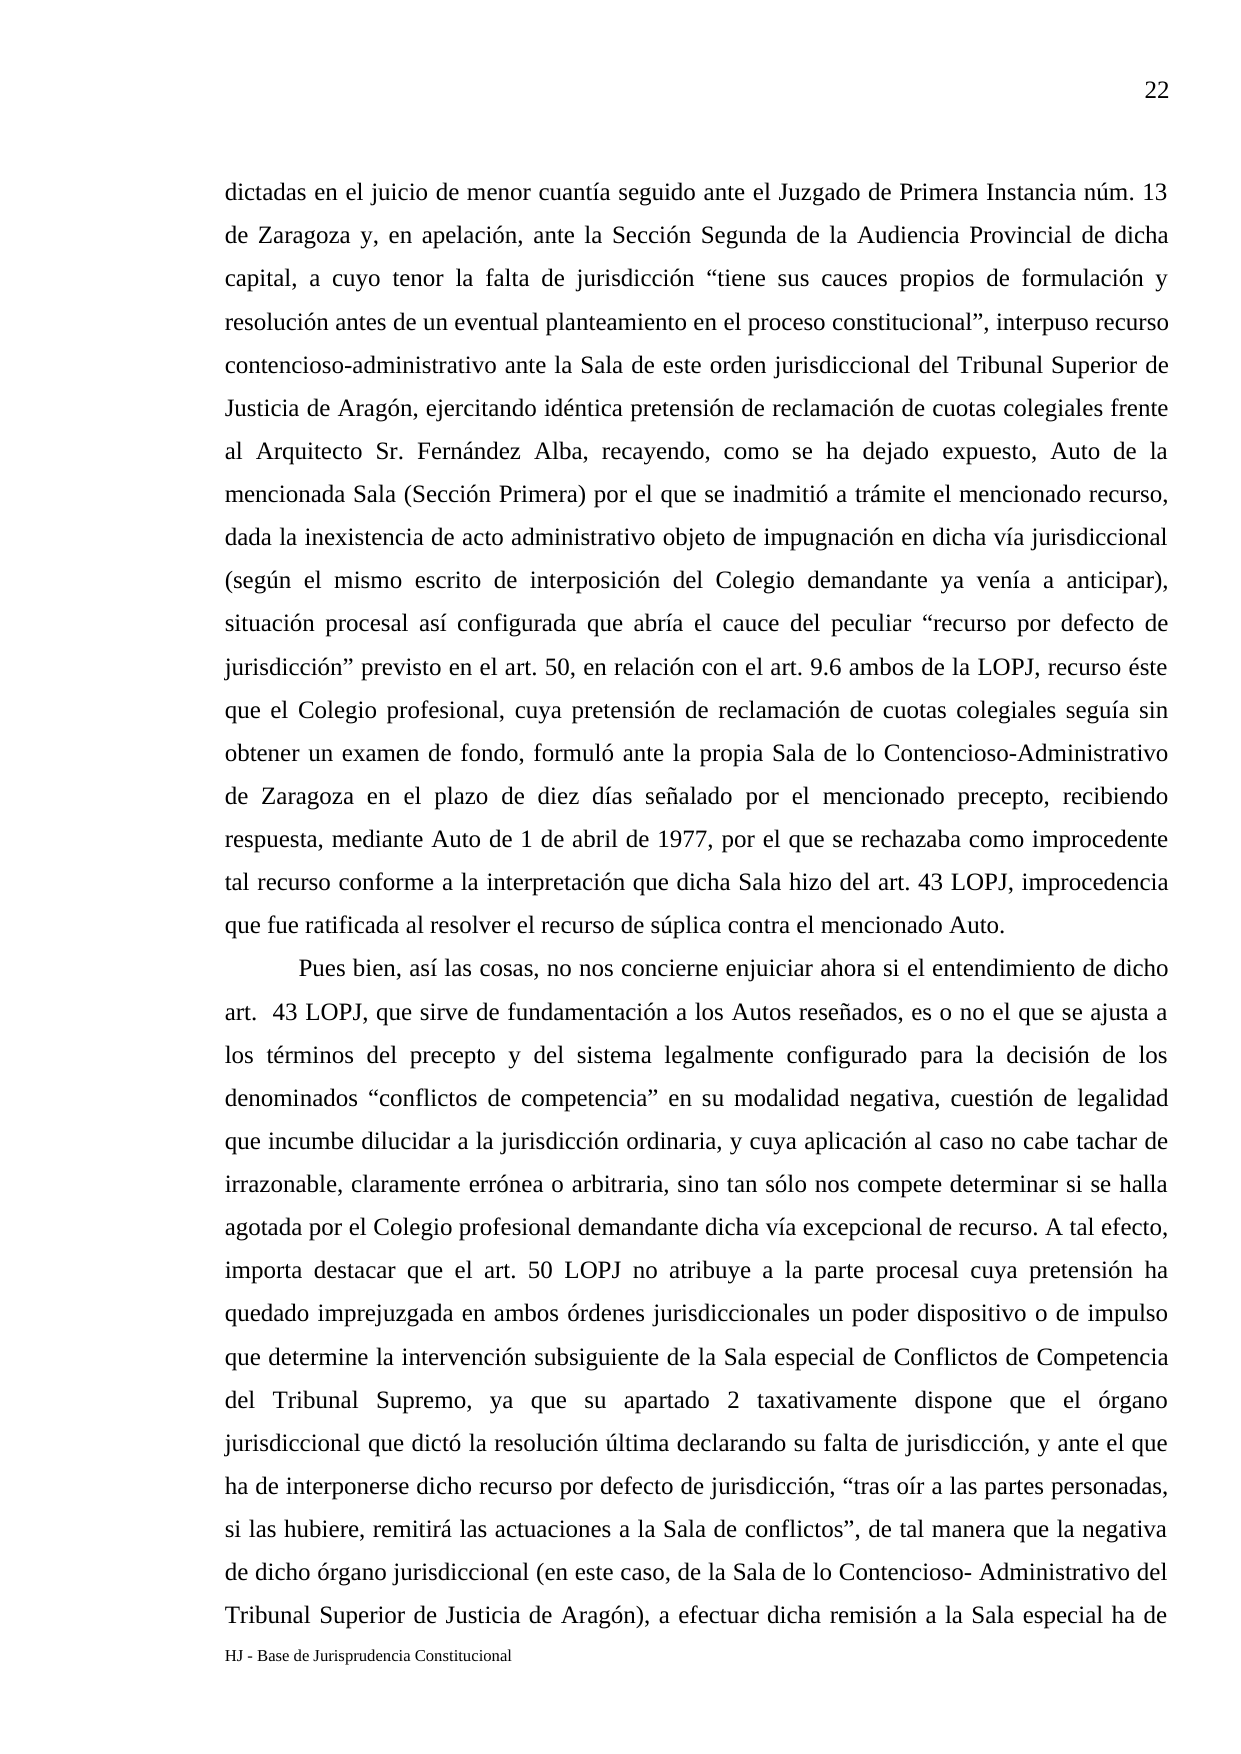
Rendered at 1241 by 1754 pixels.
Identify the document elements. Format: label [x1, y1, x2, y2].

text [224, 953, 1169, 1629]
text [224, 177, 1169, 939]
